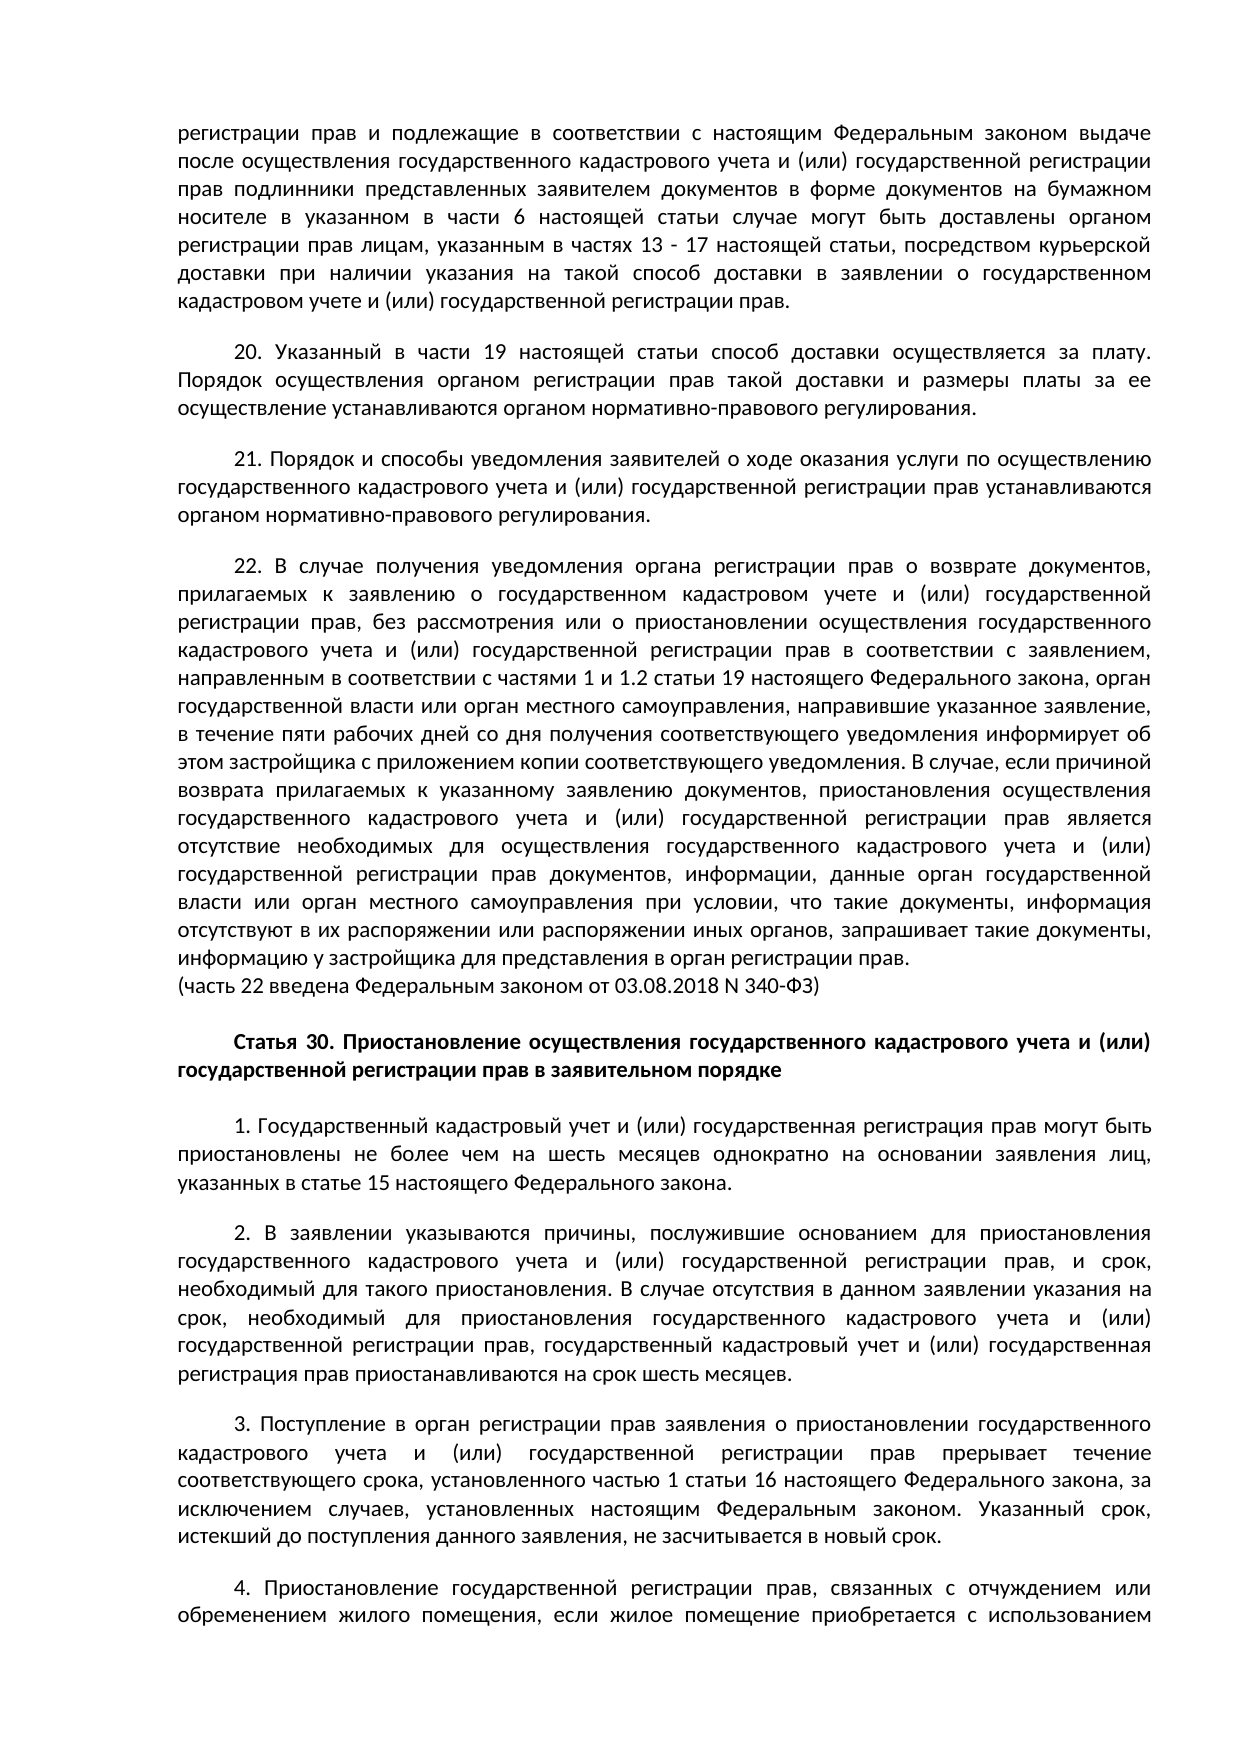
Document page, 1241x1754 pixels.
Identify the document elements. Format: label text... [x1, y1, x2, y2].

title Статья 30. Приостановление осуществления государственного кадастрового учета и (или) государственной регистрации прав в заявительном порядке [177, 1027, 1152, 1083]
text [177, 118, 1152, 314]
text 21. Порядок и способы уведомления заявителей о ходе оказания услуги по осуществлению государственного кадастрового учета и (или) государственной регистрации прав устанавливаются органом нормативно-правового регулирования. [177, 444, 1152, 528]
text 20. Указанный в части 19 настоящей статьи способ доставки осуществляется за плату. Порядок осуществления органом регистрации прав такой доставки и размеры платы за ее осуществление устанавливаются органом нормативно-правового регулирования. [177, 337, 1152, 421]
text 22. В случае получения уведомления органа регистрации прав о возврате документов, прилагаемых к заявлению о государственном кадастровом учете и (или) государственной регистрации прав, без рассмотрения или о приостановлении осуществления государственного кадастрового учета и (или) государственной регистрации прав в соответствии с заявлением, направленным в соответствии с частями 1 и 1.2 статьи 19 настоящего Федерального закона, орган государственной власти или орган местного самоуправления, направившие указанное заявление, в течение пяти рабочих дней со дня получения соответствующего уведомления информирует об этом застройщика с приложением копии соответствующего уведомления. В случае, если причиной возврата прилагаемых к указанному заявлению документов, приостановления осуществления государственного кадастрового учета и (или) государственной регистрации прав является отсутствие необходимых для осуществления государственного кадастрового учета и (или) государственной регистрации прав документов, информации, данные орган государственной власти или орган местного самоуправления при условии, что такие документы, информация отсутствуют в их распоряжении или распоряжении иных органов, запрашивает такие документы, информацию у застройщика для представления в орган регистрации прав. [177, 551, 1152, 971]
text 3. Поступление в орган регистрации прав заявления о приостановлении государственного кадастрового учета и (или) государственной регистрации прав прерывает течение соответствующего срока, установленного частью 1 статьи 16 настоящего Федерального закона, за исключением случаев, установленных настоящим Федеральным законом. Указанный срок, истекший до поступления данного заявления, не засчитывается в новый срок. [177, 1409, 1152, 1550]
text 2. В заявлении указываются причины, послужившие основанием для приостановления государственного кадастрового учета и (или) государственной регистрации прав, и срок, необходимый для такого приостановления. В случае отсутствия в данном заявлении указания на срок, необходимый для приостановления государственного кадастрового учета и (или) государственной регистрации прав, государственный кадастровый учет и (или) государственная регистрация прав приостанавливаются на срок шесть месяцев. [177, 1218, 1152, 1387]
text 1. Государственный кадастровый учет и (или) государственная регистрация прав могут быть приостановлены не более чем на шесть месяцев однократно на основании заявления лиц, указанных в статье 15 настоящего Федерального закона. [177, 1112, 1152, 1196]
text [177, 1573, 1152, 1629]
text (часть 22 введена Федеральным законом от 03.08.2018 N 340-ФЗ) [177, 971, 1152, 999]
